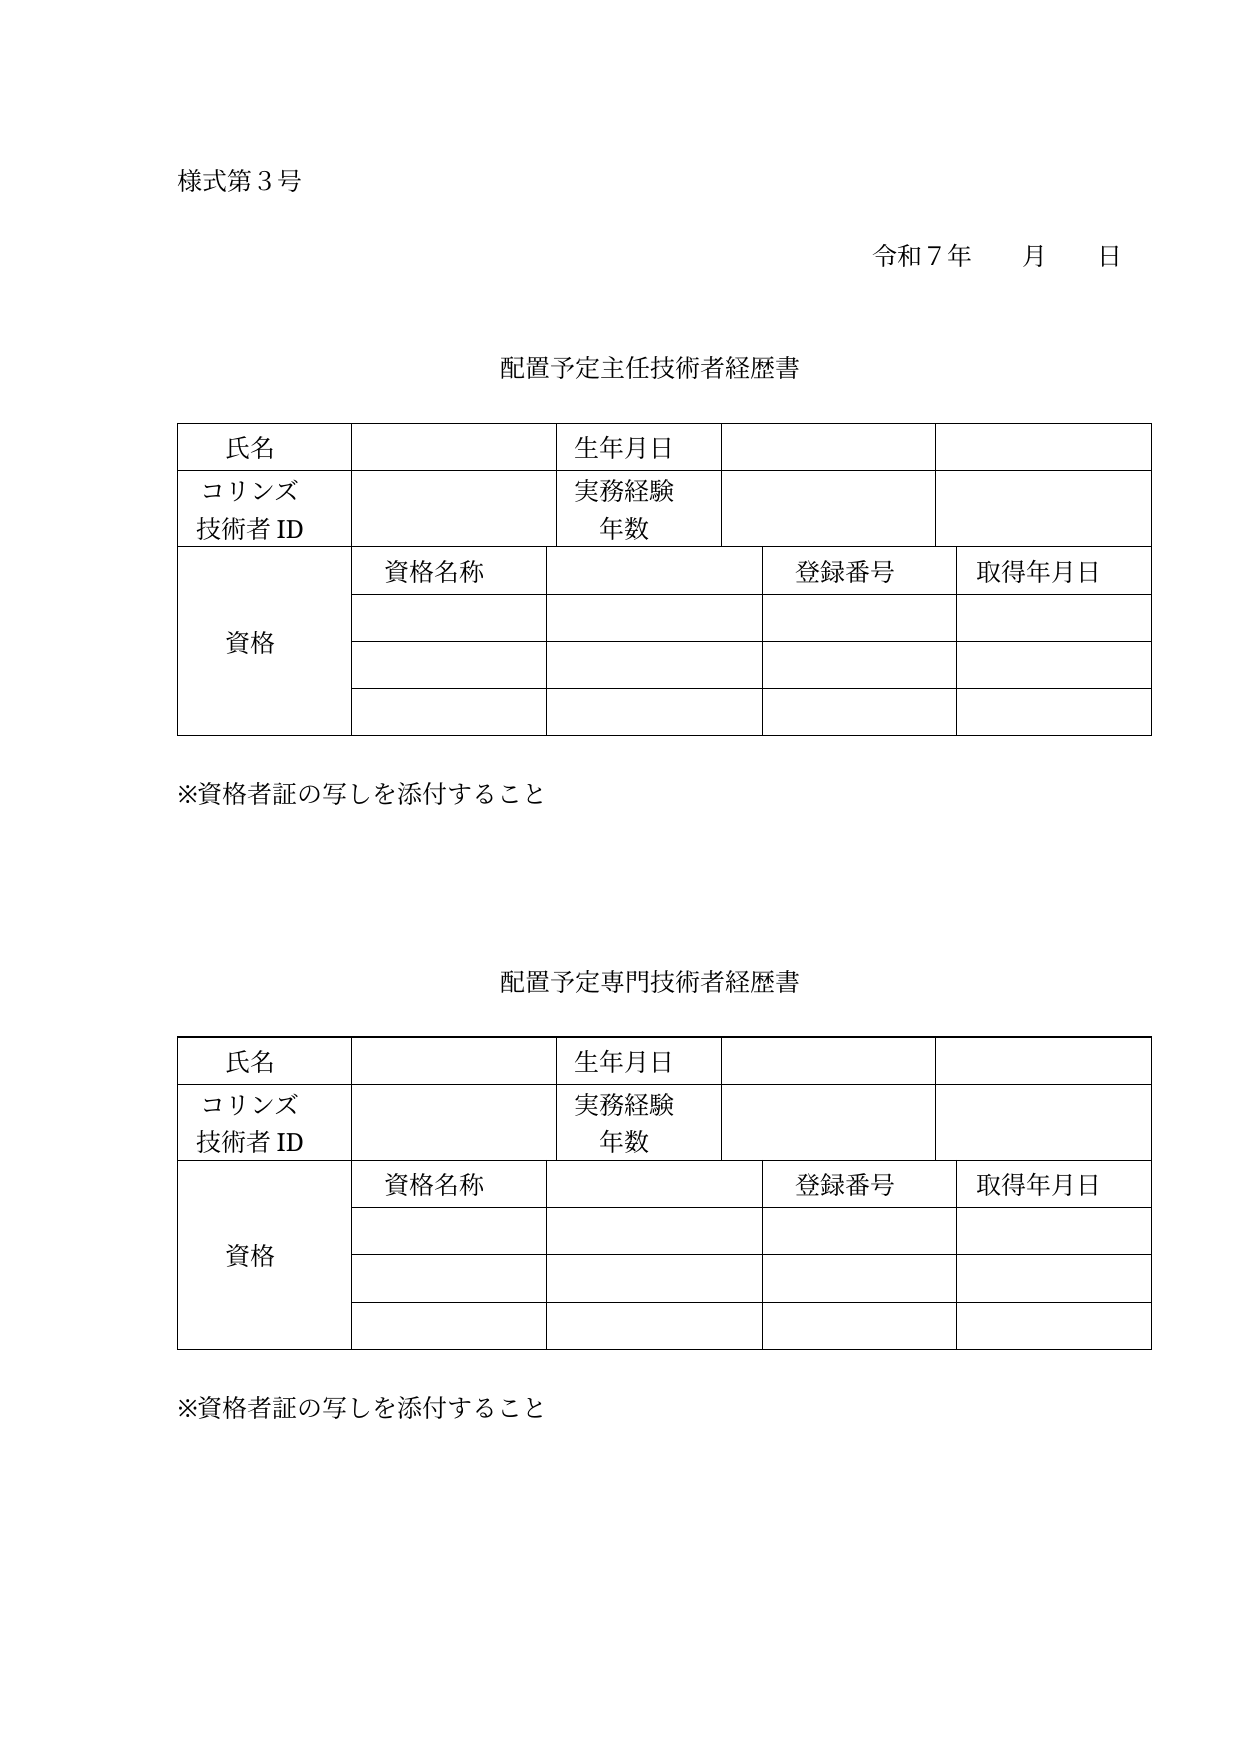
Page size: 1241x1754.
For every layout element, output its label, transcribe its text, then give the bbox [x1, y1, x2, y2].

table_cell [957, 1208, 1151, 1254]
table_cell 取得年月日 [957, 547, 1151, 593]
text ※資格者証の写しを添付すること [177, 1387, 1122, 1425]
text 様式第３号 [177, 160, 1152, 198]
table_cell [763, 642, 956, 688]
table_header 生年月日 [557, 1038, 721, 1084]
table_cell [547, 1208, 762, 1254]
table_cell [722, 1085, 935, 1160]
table_cell [957, 595, 1151, 641]
table_cell [957, 689, 1151, 735]
table_header 氏名 [178, 1038, 351, 1084]
table_cell [547, 595, 762, 641]
table_header [936, 424, 1151, 470]
table_cell [936, 471, 1151, 546]
text ※資格者証の写しを添付すること [177, 774, 1122, 811]
text 配置予定主任技術者経歴書 [177, 348, 1122, 385]
table_cell [352, 471, 556, 546]
table_cell [352, 689, 546, 735]
table_cell [547, 642, 762, 688]
table_cell [763, 1208, 956, 1254]
table_cell [352, 642, 546, 688]
table_cell [936, 1085, 1151, 1160]
table_header 生年月日 [557, 424, 721, 470]
table_cell [352, 1208, 546, 1254]
table_cell [763, 595, 956, 641]
text 令和７年 月 日 [177, 235, 1122, 273]
table_cell 資格名称 [352, 547, 546, 593]
table_cell [547, 1303, 762, 1349]
table_header [936, 1038, 1151, 1084]
table_header 氏名 [178, 424, 351, 470]
table_cell [957, 1303, 1151, 1349]
table_cell [547, 1255, 762, 1302]
table_cell 取得年月日 [957, 1161, 1151, 1207]
table_cell [352, 1303, 546, 1349]
table_cell 資格 [178, 547, 351, 735]
table_cell [763, 689, 956, 735]
table_cell [352, 1085, 556, 1160]
table_cell 登録番号 [763, 1161, 956, 1207]
table_cell [352, 1255, 546, 1302]
table_header [352, 1038, 556, 1084]
table_cell [547, 1161, 762, 1207]
table_cell 資格 [178, 1161, 351, 1349]
table_cell コリンズ技術者ID [178, 471, 351, 546]
table_header [722, 1038, 935, 1084]
table_cell 実務経験年数 [557, 471, 721, 546]
table_cell 登録番号 [763, 547, 956, 593]
table_cell [547, 689, 762, 735]
table_cell [352, 595, 546, 641]
table_cell [957, 642, 1151, 688]
table_header [352, 424, 556, 470]
table_cell コリンズ技術者ID [178, 1085, 351, 1160]
table_cell [957, 1255, 1151, 1302]
table_cell 実務経験年数 [557, 1085, 721, 1160]
table_cell [763, 1255, 956, 1302]
table_cell 資格名称 [352, 1161, 546, 1207]
table_header [722, 424, 935, 470]
table_cell [722, 471, 935, 546]
table_cell [763, 1303, 956, 1349]
table_cell [547, 547, 762, 593]
text 配置予定専門技術者経歴書 [177, 961, 1122, 999]
